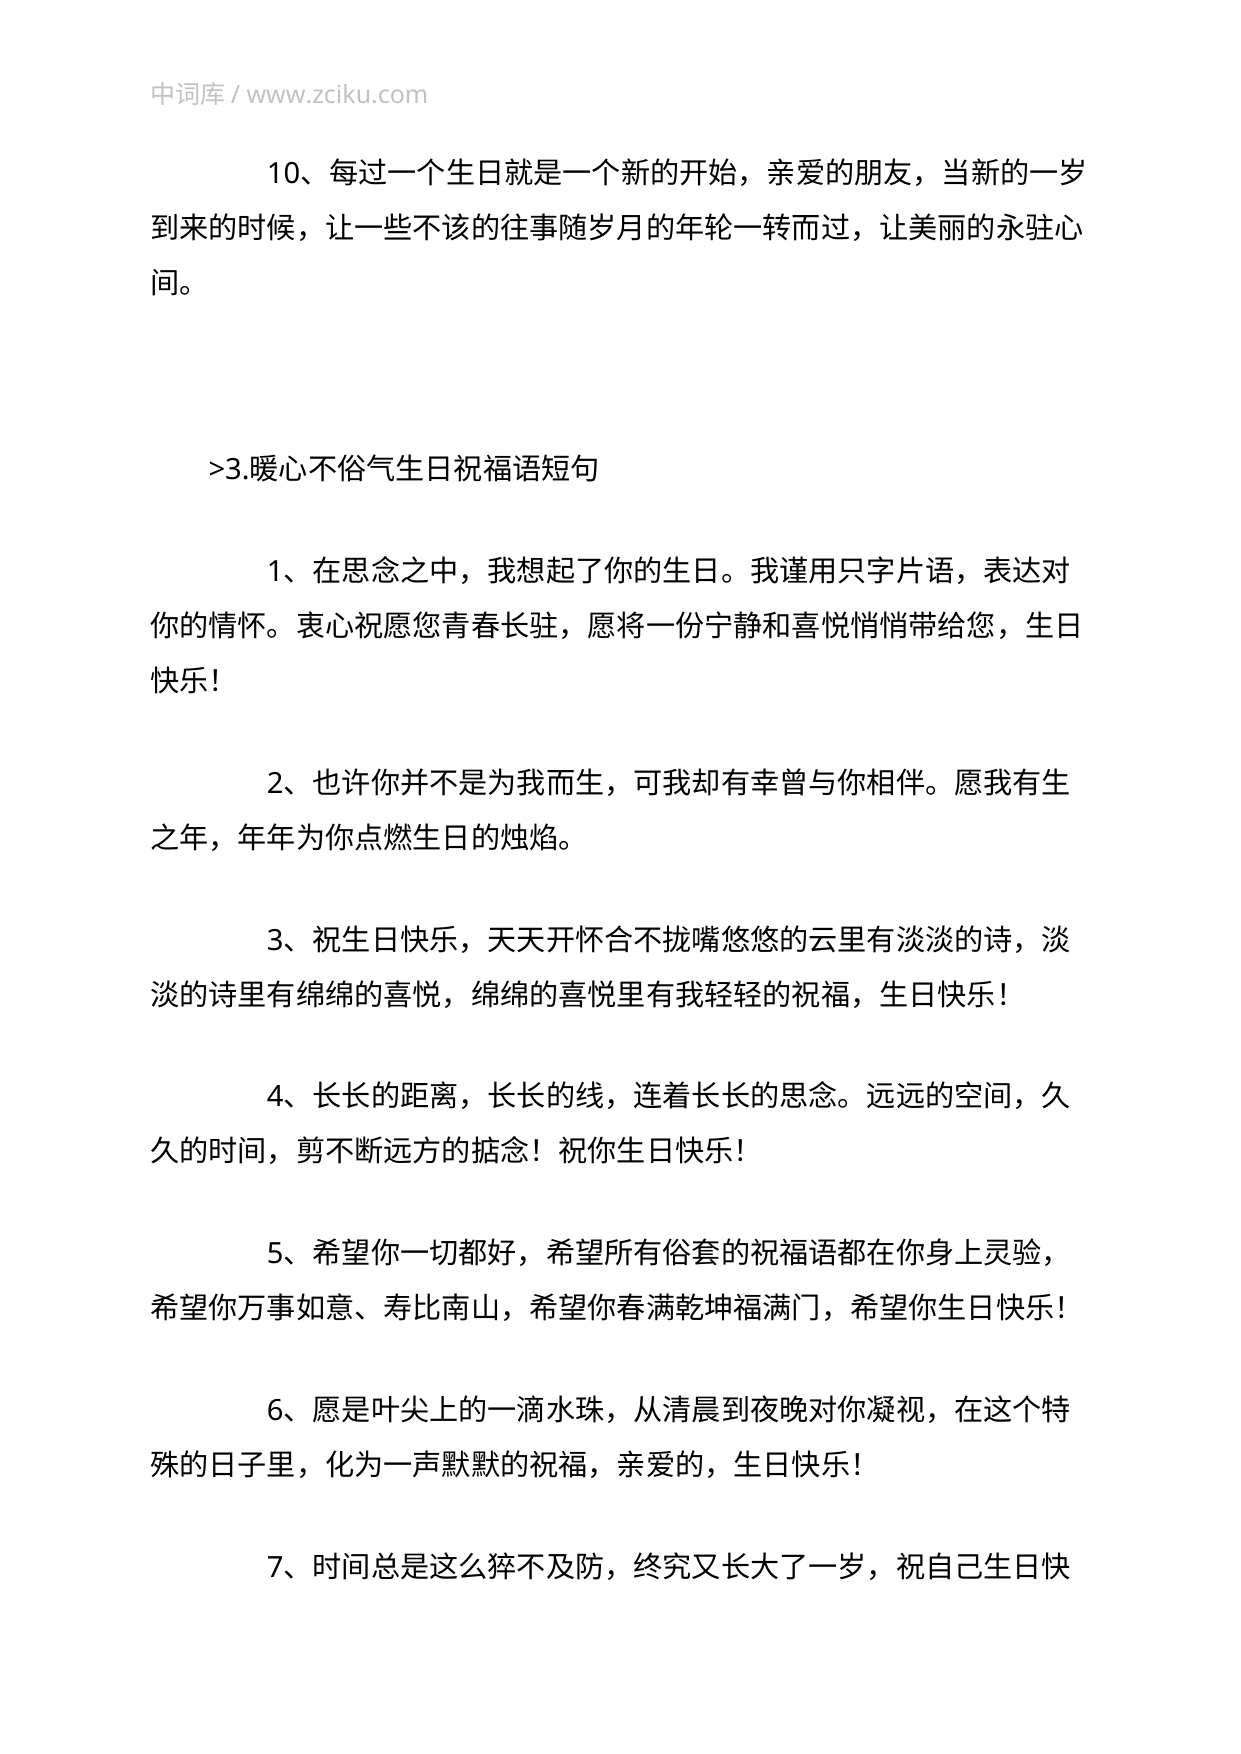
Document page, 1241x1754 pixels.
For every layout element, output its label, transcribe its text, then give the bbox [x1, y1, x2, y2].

text 4、长长的距离，长长的线，连着长长的思念。远远的空间，久久的时间，剪不断远方的掂念！祝你生日快乐！ [150, 1073, 1090, 1170]
text >3.暖心不俗气生日祝福语短句 [150, 446, 1090, 488]
text 3、祝生日快乐，天天开怀合不拢嘴悠悠的云里有淡淡的诗，淡淡的诗里有绵绵的喜悦，绵绵的喜悦里有我轻轻的祝福，生日快乐！ [150, 916, 1090, 1013]
text 5、希望你一切都好，希望所有俗套的祝福语都在你身上灵验，希望你万事如意、寿比南山，希望你春满乾坤福满门，希望你生日快乐！ [150, 1230, 1090, 1327]
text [150, 1543, 1090, 1586]
text 2、也许你并不是为我而生，可我却有幸曾与你相伴。愿我有生之年，年年为你点燃生日的烛焰。 [150, 759, 1090, 857]
text 10、每过一个生日就是一个新的开始，亲爱的朋友，当新的一岁到来的时候，让一些不该的往事随岁月的年轮一转而过，让美丽的永驻心间。 [150, 150, 1090, 302]
text 1、在思念之中，我想起了你的生日。我谨用只字片语，表达对你的情怀。衷心祝愿您青春长驻，愿将一份宁静和喜悦悄悄带给您，生日快乐！ [150, 548, 1090, 700]
text 6、愿是叶尖上的一滴水珠，从清晨到夜晚对你凝视，在这个特殊的日子里，化为一声默默的祝福，亲爱的，生日快乐！ [150, 1387, 1090, 1484]
